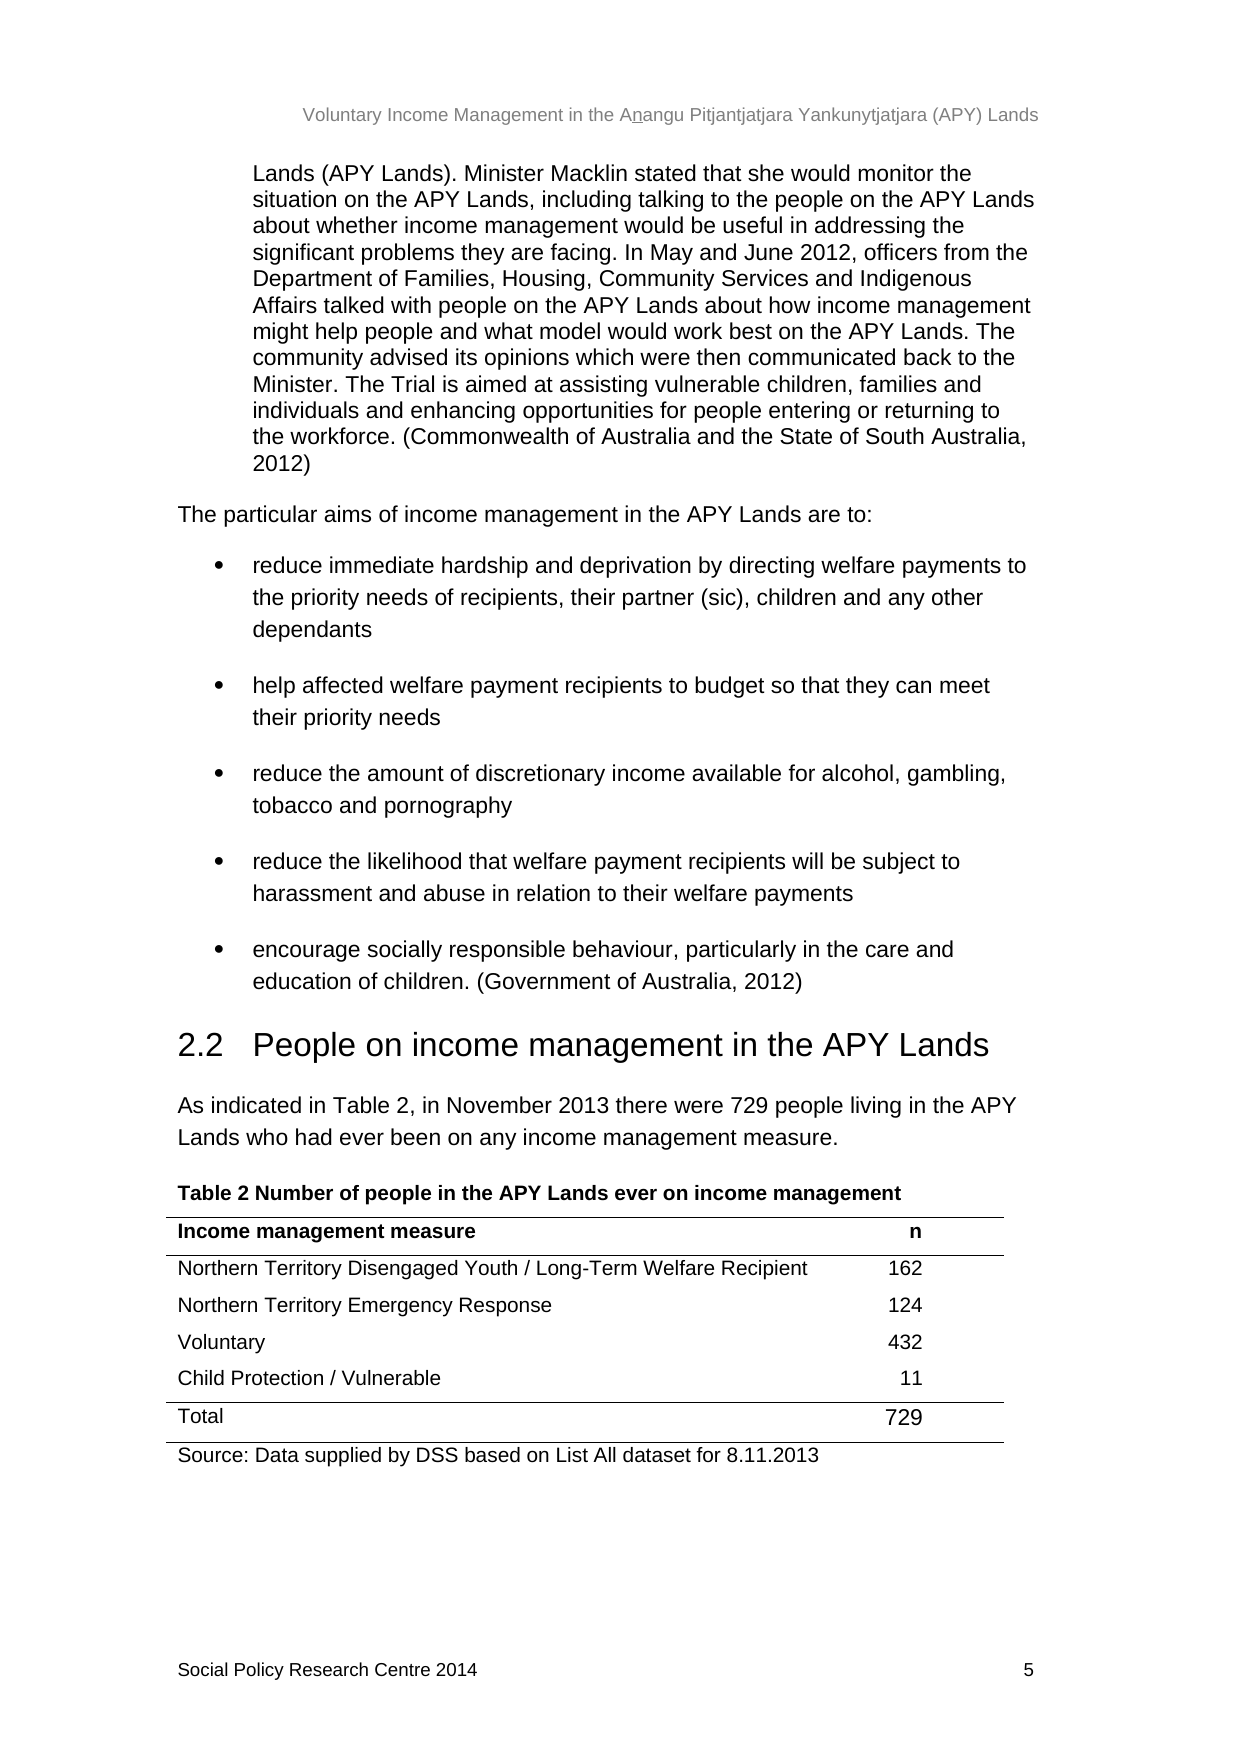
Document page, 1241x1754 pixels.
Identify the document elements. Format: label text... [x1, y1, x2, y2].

table_cell Voluntary [166, 1329, 827, 1366]
table_cell 432 [827, 1329, 1004, 1366]
table_cell 729 [827, 1403, 1004, 1442]
list reduce the likelihood that welfare payment recipients will be subject to harassment and abuse in relation to their welfare payments [215, 848, 1034, 906]
table_cell Northern Territory Emergency Response [166, 1292, 827, 1329]
table_cell Total [166, 1403, 827, 1442]
list help affected welfare payment recipients to budget so that they can meet their priority needs [215, 672, 1034, 730]
table_header n [827, 1218, 1004, 1254]
table_cell 162 [827, 1256, 1004, 1292]
text Table 2 Number of people in the APY Lands ever on income management [177, 1180, 1034, 1204]
table_cell Child Protection / Vulnerable [166, 1366, 827, 1402]
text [252, 160, 1036, 476]
list reduce the amount of discretionary income available for alcohol, gambling, tobacco and pornography [215, 760, 1034, 818]
list encourage socially responsible behaviour, particularly in the care and education of children. (Government of Australia, 2012) [215, 936, 1034, 994]
table_header Income management measure [166, 1218, 827, 1254]
table_cell 124 [827, 1292, 1004, 1329]
text The particular aims of income management in the APY Lands are to: [177, 501, 1036, 527]
table_cell Northern Territory Disengaged Youth / Long-Term Welfare Recipient [166, 1256, 827, 1292]
list reduce immediate hardship and deprivation by directing welfare payments to the priority needs of recipients, their partner (sic), children and any other dependants [215, 552, 1034, 642]
text As indicated in Table 2, in November 2013 there were 729 people living in the APY Lands who had ever been on any income management measure. [177, 1092, 1034, 1150]
text Source: Data supplied by DSS based on List All dataset for 8.11.2013 [177, 1443, 1036, 1491]
table_cell 11 [827, 1366, 1004, 1402]
subtitle People on income management in the APY Lands [177, 1024, 1034, 1063]
